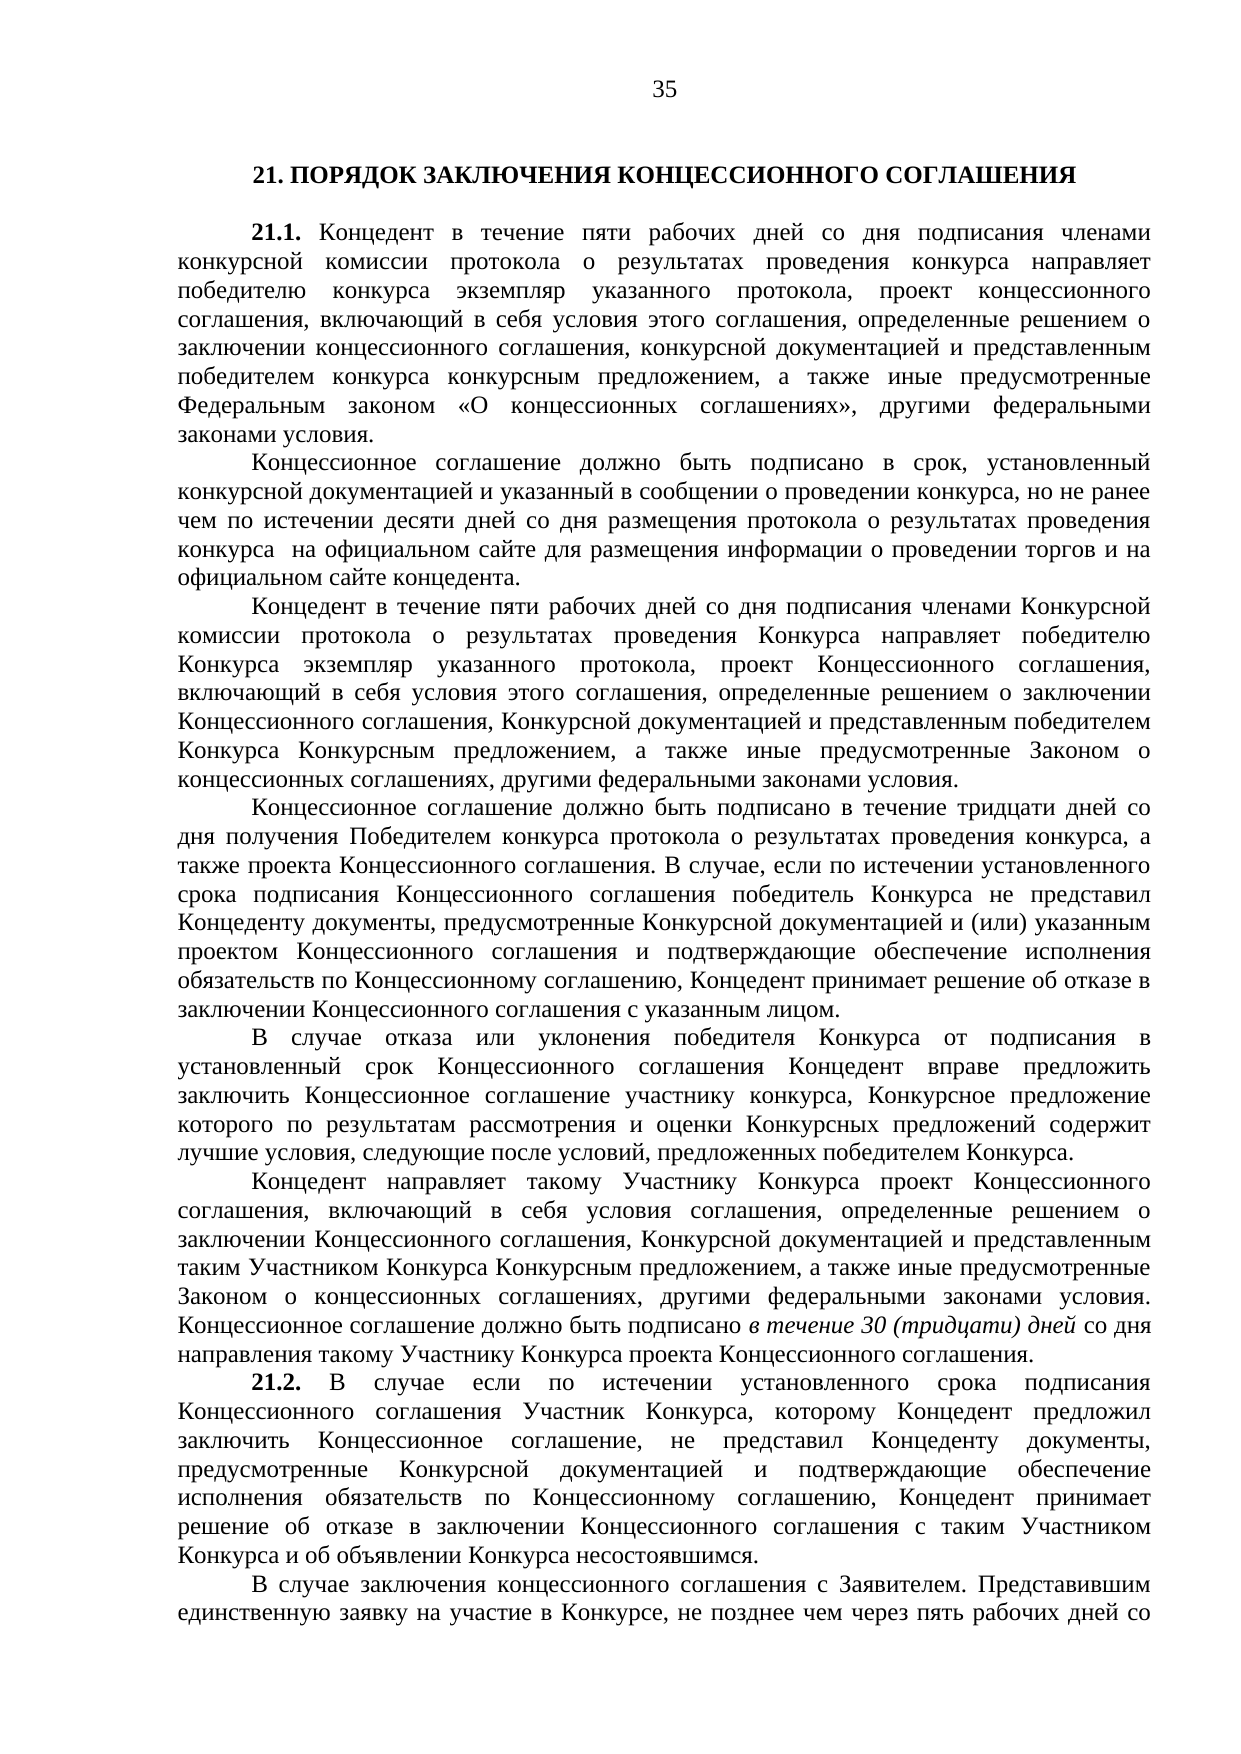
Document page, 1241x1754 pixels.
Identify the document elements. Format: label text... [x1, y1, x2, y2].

text Концедент направляет такому Участнику Конкурса проект Концессионного соглашения, включающий в себя условия соглашения, определенные решением о заключении Концессионного соглашения, Конкурсной документацией и представленным таким Участником Конкурса Конкурсным предложением, а также иные предусмотренные Законом о концессионных соглашениях, другими федеральными законами условия. Концессионное соглашение должно быть подписано в течение 30 (тридцати) дней со дня направления такому Участнику Конкурса проекта Концессионного соглашения. [177, 1166, 1152, 1367]
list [177, 1569, 1152, 1626]
text 21.2. В случае если по истечении установленного срока подписания Концессионного соглашения Участник Конкурса, которому Концедент предложил заключить Концессионное соглашение, не представил Концеденту документы, предусмотренные Конкурсной документацией и подтверждающие обеспечение исполнения обязательств по Концессионному соглашению, Концедент принимает решение об отказе в заключении Концессионного соглашения с таким Участником Конкурса и об объявлении Конкурса несостоявшимся. [177, 1367, 1152, 1569]
text В случае отказа или уклонения победителя Конкурса от подписания в установленный срок Концессионного соглашения Концедент вправе предложить заключить Концессионное соглашение участнику конкурса, Конкурсное предложение которого по результатам рассмотрения и оценки Конкурсных предложений содержит лучшие условия, следующие после условий, предложенных победителем Конкурса. [177, 1022, 1152, 1166]
text 21. ПОРЯДОК ЗАКЛЮЧЕНИЯ КОНЦЕССИОННОГО СОГЛАШЕНИЯ [177, 160, 1152, 189]
list Концедент в течение пяти рабочих дней со дня подписания членами Конкурсной комиссии протокола о результатах проведения Конкурса направляет победителю Конкурса экземпляр указанного протокола, проект Концессионного соглашения, включающий в себя условия этого соглашения, определенные решением о заключении Концессионного соглашения, Конкурсной документацией и представленным победителем Конкурса Конкурсным предложением, а также иные предусмотренные Законом о концессионных соглашениях, другими федеральными законами условия. [177, 591, 1152, 792]
text Концессионное соглашение должно быть подписано в течение тридцати дней со дня получения Победителем конкурса протокола о результатах проведения конкурса, а также проекта Концессионного соглашения. В случае, если по истечении установленного срока подписания Концессионного соглашения победитель Конкурса не представил Концеденту документы, предусмотренные Конкурсной документацией и (или) указанным проектом Концессионного соглашения и подтверждающие обеспечение исполнения обязательств по Концессионному соглашению, Концедент принимает решение об отказе в заключении Концессионного соглашения с указанным лицом. [177, 792, 1152, 1022]
text Концессионное соглашение должно быть подписано в срок, установленный конкурсной документацией и указанный в сообщении о проведении конкурса, но не ранее чем по истечении десяти дней со дня размещения протокола о результатах проведения конкурса на официальном сайте для размещения информации о проведении торгов и на официальном сайте концедента. [177, 447, 1152, 591]
text 21.1. Концедент в течение пяти рабочих дней со дня подписания членами конкурсной комиссии протокола о результатах проведения конкурса направляет победителю конкурса экземпляр указанного протокола, проект концессионного соглашения, включающий в себя условия этого соглашения, определенные решением о заключении концессионного соглашения, конкурсной документацией и представленным победителем конкурса конкурсным предложением, а также иные предусмотренные Федеральным законом «О концессионных соглашениях», другими федеральными законами условия. [177, 217, 1152, 447]
